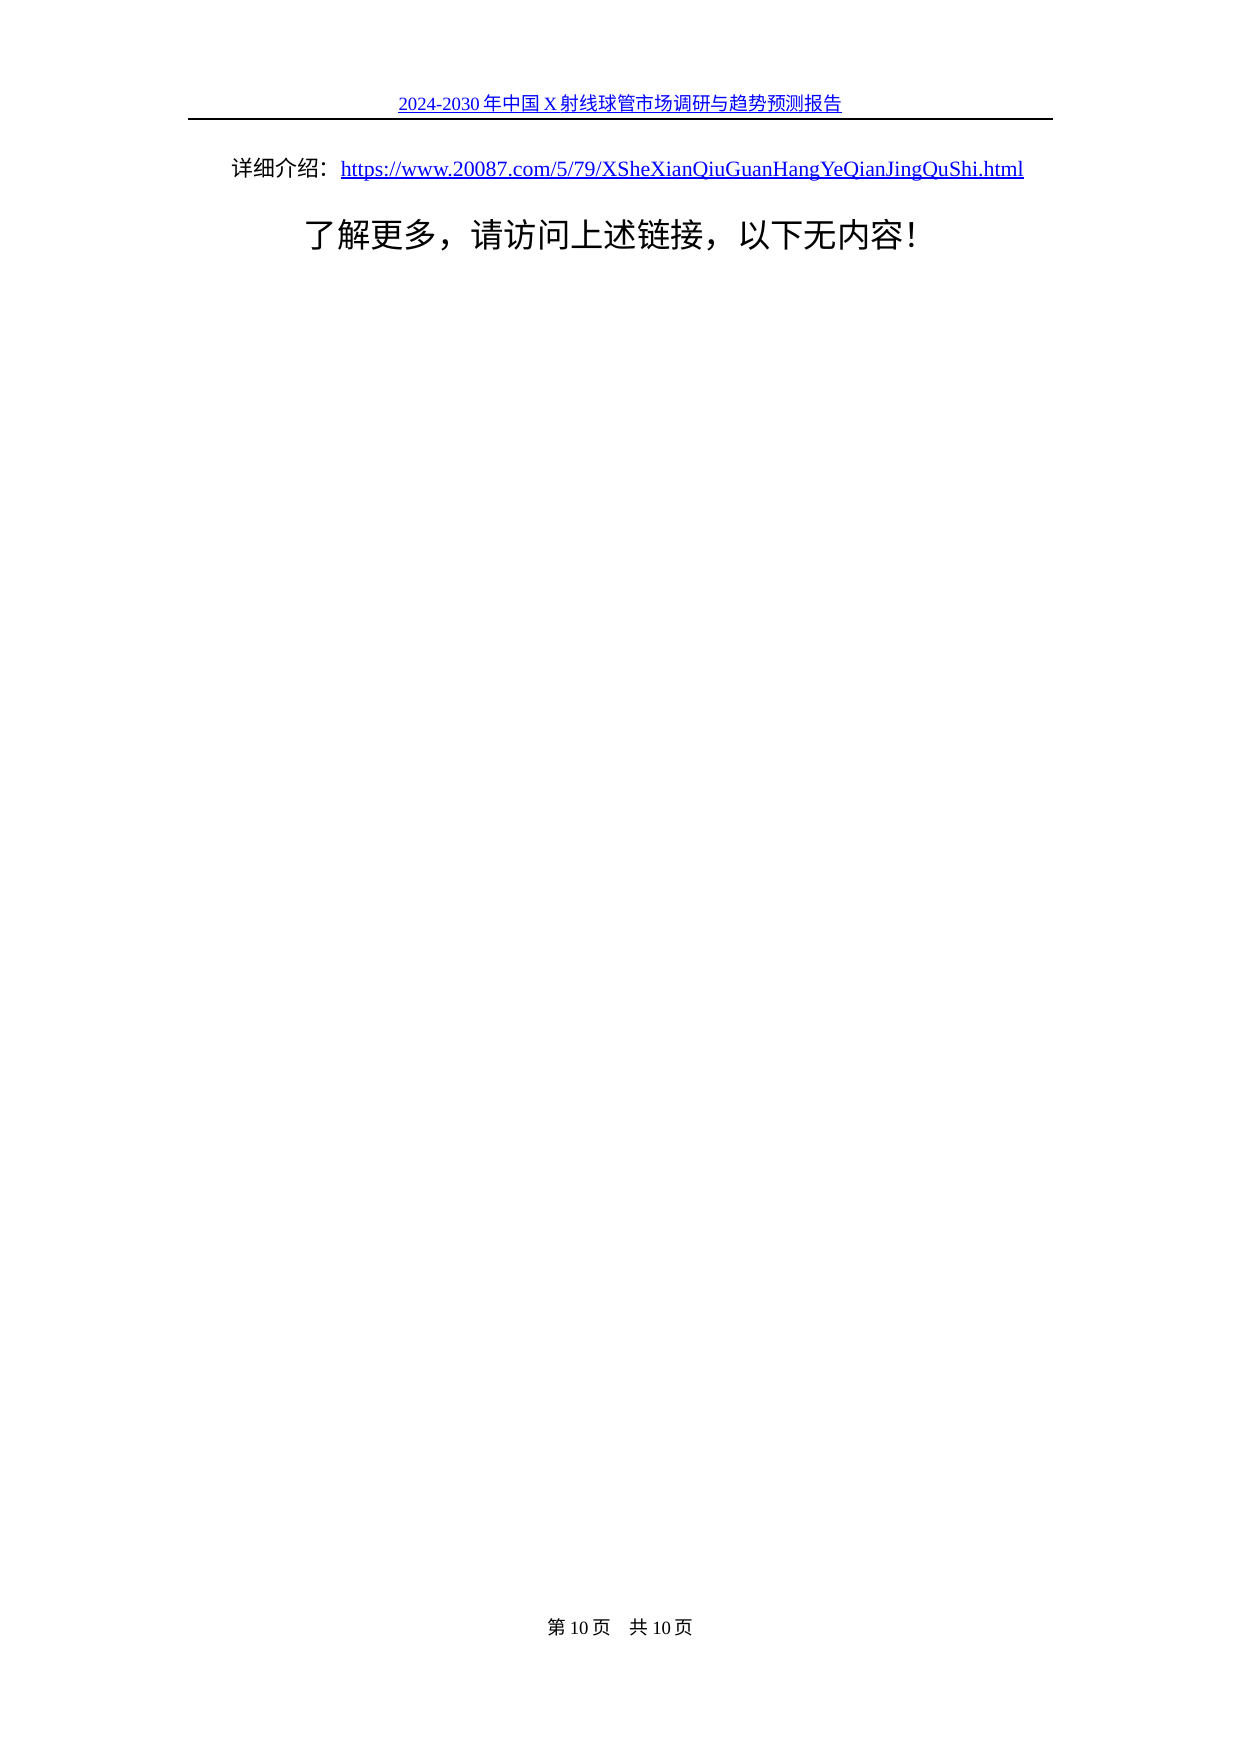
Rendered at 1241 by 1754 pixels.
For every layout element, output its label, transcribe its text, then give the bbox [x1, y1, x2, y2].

text 详细介绍：https://www.20087.com/5/79/XSheXianQiuGuanHangYeQianJingQuShi.html [187, 150, 1053, 183]
title 了解更多，请访问上述链接，以下无内容！ [187, 200, 1053, 265]
